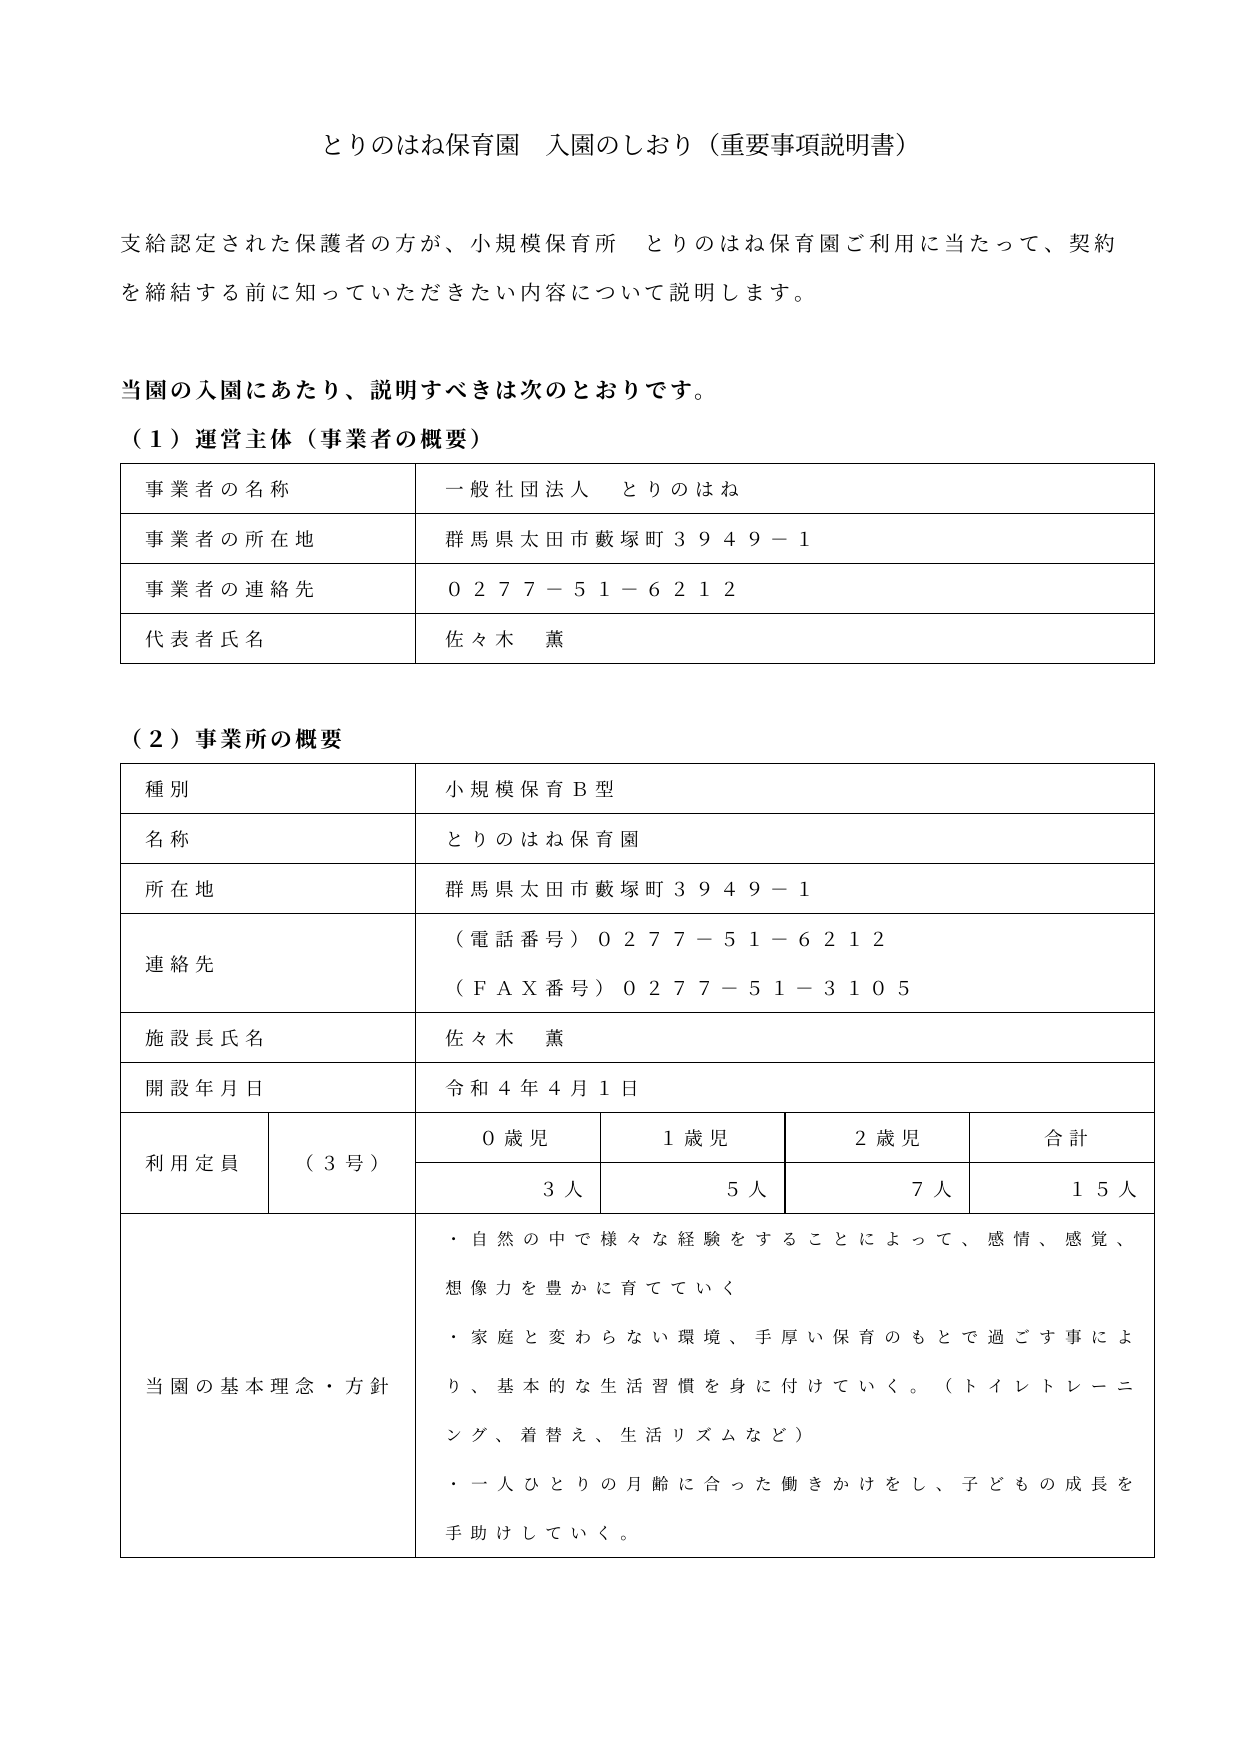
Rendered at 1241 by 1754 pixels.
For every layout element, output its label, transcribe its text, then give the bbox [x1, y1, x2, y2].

table_cell ０歳児 [416, 1113, 600, 1162]
table_cell 群馬県太田市藪塚町３９４９－１ [416, 864, 1154, 913]
table_cell ５人 [601, 1163, 784, 1212]
table_cell 佐々木 薫 [416, 614, 1154, 663]
table_cell 事業者の連絡先 [121, 564, 415, 613]
text （２）事業所の概要 [120, 713, 1120, 762]
table_cell １歳児 [601, 1113, 784, 1162]
text 当園の入園にあたり、説明すべきは次のとおりです。 [120, 365, 1120, 414]
table_cell 群馬県太田市藪塚町３９４９－１ [416, 514, 1154, 563]
table_cell 名称 [121, 814, 415, 863]
table_cell 施設長氏名 [121, 1013, 415, 1062]
table_header 種別 [121, 764, 415, 813]
table_header 事業者の名称 [121, 464, 415, 513]
table_cell ７人 [786, 1163, 969, 1212]
table_cell 令和４年４月１日 [416, 1063, 1154, 1112]
text とりのはね保育園 入園のしおり（重要事項説明書） [120, 119, 1120, 168]
table_cell 開設年月日 [121, 1063, 415, 1112]
table_cell （電話番号）０２７７－５１－６２１２ （ＦＡＸ番号）０２７７－５１－３１０５ [416, 914, 1154, 1012]
table_cell ３人 [416, 1163, 600, 1212]
text 支給認定された保護者の方が、小規模保育所 とりのはね保育園ご利用に当たって、契約を締結する前に知っていただきたい内容について説明します。 [120, 218, 1120, 316]
table_header 一般社団法人 とりのはね [416, 464, 1154, 513]
table_cell １５人 [970, 1163, 1154, 1212]
table_cell とりのはね保育園 [416, 814, 1154, 863]
table_cell 合計 [970, 1113, 1154, 1162]
table_cell 当園の基本理念・方針 [121, 1214, 415, 1557]
table_cell ０２７７－５１－６２１２ [416, 564, 1154, 613]
table_cell （３号） [269, 1113, 415, 1212]
table_cell 佐々木 薫 [416, 1013, 1154, 1062]
table_cell 代表者氏名 [121, 614, 415, 663]
text （１）運営主体（事業者の概要） [120, 414, 1120, 463]
table_header 小規模保育Ｂ型 [416, 764, 1154, 813]
table_cell ２歳児 [786, 1113, 969, 1162]
table_cell 連絡先 [121, 914, 415, 1012]
table_cell ・自然の中で様々な経験をすることによって、感情、感覚、想像力を豊かに育てていく ・家庭と変わらない環境、手厚い保育のもとで過ごす事により、基本的な生活習慣を身に付けていく。（トイレトレーニング、着替え、生活リズムなど） ・一人ひとりの月齢に合った働きかけをし、子どもの成長を手助けしていく。 [416, 1214, 1154, 1557]
table_cell 所在地 [121, 864, 415, 913]
table_cell 利用定員 [121, 1113, 268, 1212]
table_cell 事業者の所在地 [121, 514, 415, 563]
